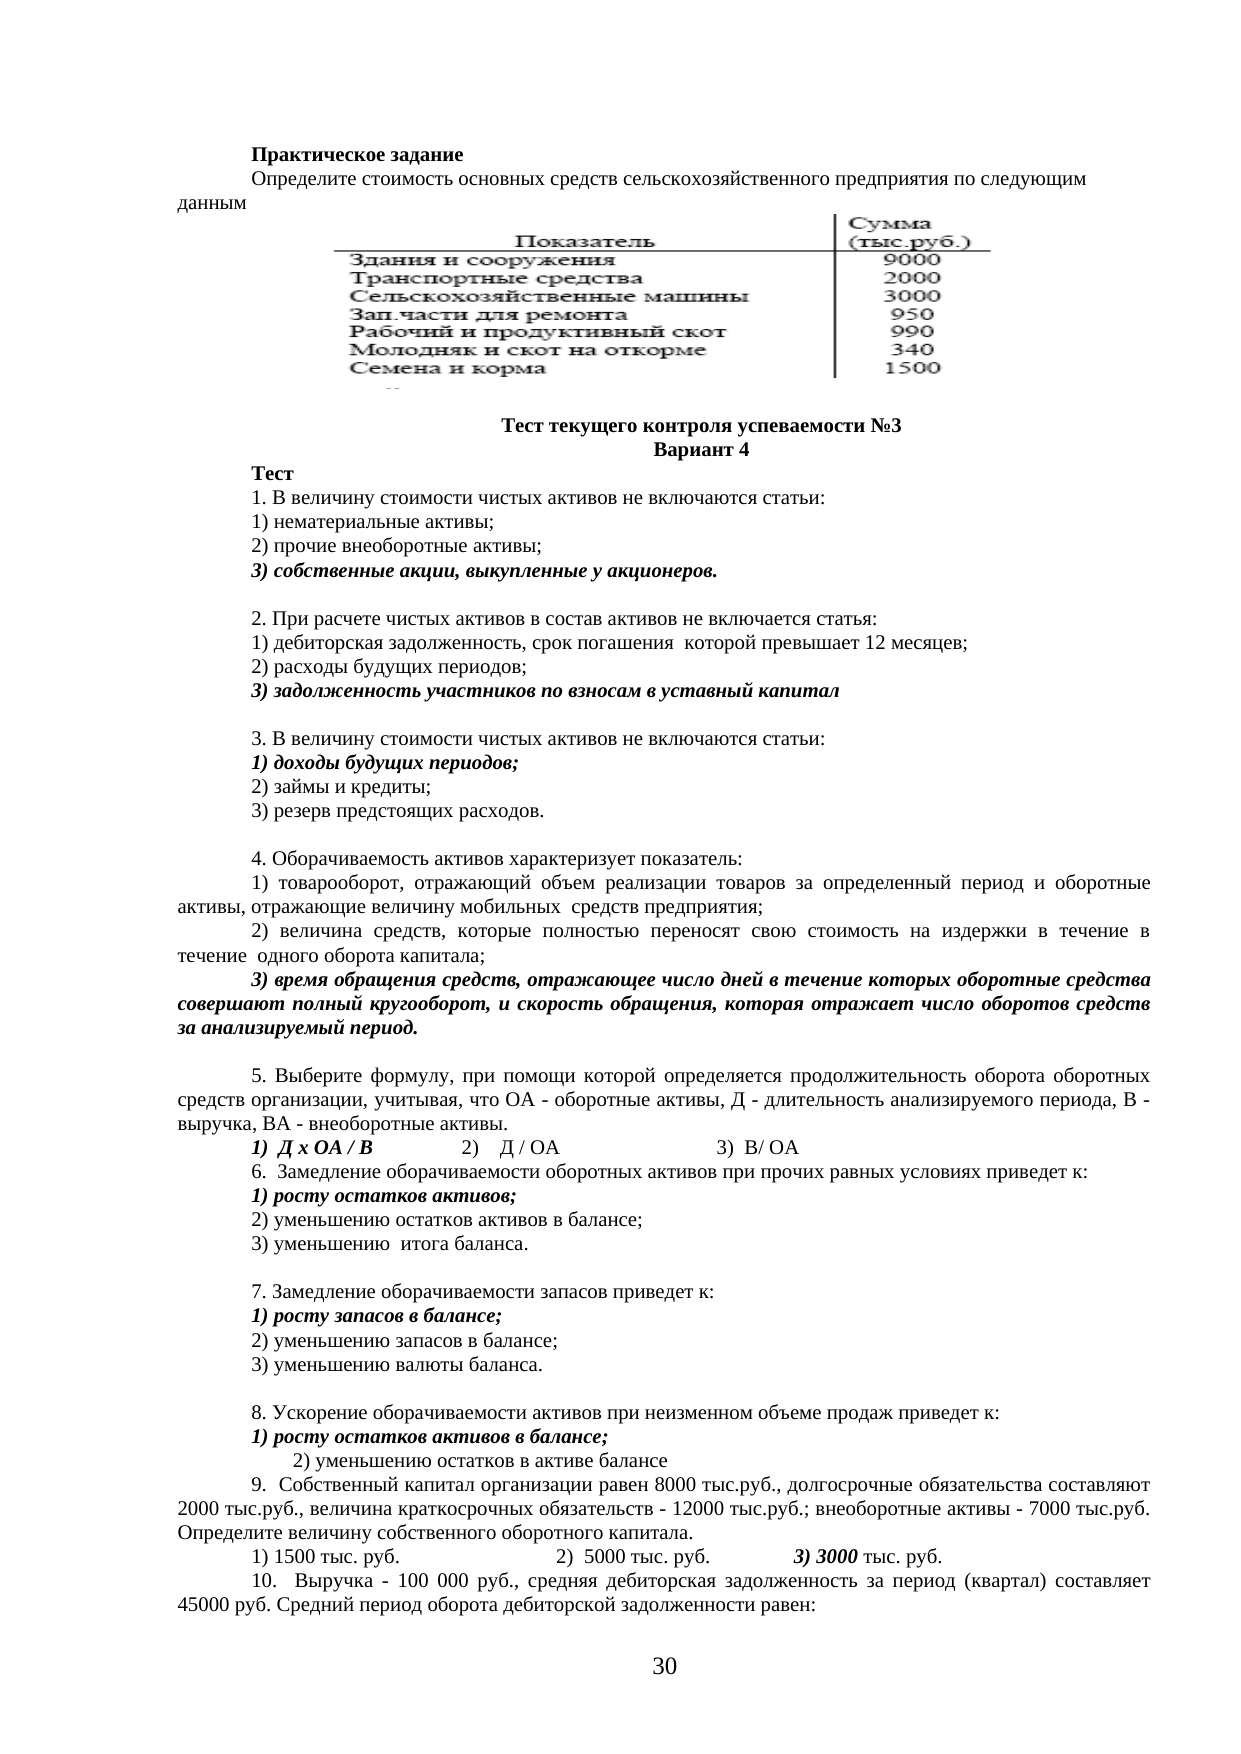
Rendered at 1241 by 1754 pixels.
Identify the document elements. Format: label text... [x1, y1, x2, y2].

text 10. Выручка - 100 000 руб., средняя дебиторская задолженность за период (квартал) составляет 45000 руб. Средний период оборота дебиторской задолженности равен: [177, 1568, 1152, 1616]
text 1) Д х ОА / В 2) Д / ОА 3) В/ ОА [177, 1135, 1152, 1159]
text 3. В величину стоимости чистых активов не включаются статьи: [177, 726, 1152, 750]
text Определите стоимость основных средств сельскохозяйственного предприятия по следующим данным [177, 166, 1152, 214]
text 1) товарооборот, отражающий объем реализации товаров за определенный период и оборотные активы, отражающие величину мобильных средств предприятия; [177, 870, 1152, 918]
text 3) задолженность участников по взносам в уставный капитал [177, 678, 1152, 702]
text 1) росту запасов в балансе; [177, 1303, 1152, 1327]
text 2) величина средств, которые полностью переносят свою стоимость на издержки в течение в течение одного оборота капитала; [177, 918, 1152, 967]
text 2) прочие внеоборотные активы; [177, 533, 1152, 557]
text 3) собственные акции, выкупленные у акционеров. [177, 557, 1152, 582]
text 1) нематериальные активы; [177, 509, 1152, 533]
text 1. В величину стоимости чистых активов не включаются статьи: [177, 485, 1152, 509]
text 2) уменьшению остатков в активе балансе [177, 1448, 1152, 1472]
text Вариант 4 [177, 437, 1152, 461]
text Тест текущего контроля успеваемости №3 [177, 413, 1152, 437]
text Практическое задание [177, 142, 1152, 166]
text 6. Замедление оборачиваемости оборотных активов при прочих равных условиях приведет к: [177, 1159, 1152, 1183]
text 4. Оборачиваемость активов характеризует показатель: [177, 846, 1152, 870]
text 7. Замедление оборачиваемости запасов приведет к: [177, 1279, 1152, 1303]
text 1) росту остатков активов в балансе; [177, 1424, 1152, 1448]
text 9. Собственный капитал организации равен 8000 тыс.руб., долгосрочные обязательства составляют 2000 тыс.руб., величина краткосрочных обязательств - 12000 тыс.руб.; внеоборотные активы - 7000 тыс.руб. Определите величину собственного оборотного капитала. [177, 1472, 1152, 1544]
text 3) резерв предстоящих расходов. [177, 798, 1152, 822]
text 1) доходы будущих периодов; [177, 750, 1152, 774]
text 3) время обращения средств, отражающее число дней в течение которых оборотные средства совершают полный кругооборот, и скорость обращения, которая отражает число оборотов средств за анализируемый период. [177, 967, 1152, 1039]
text 2) уменьшению запасов в балансе; [177, 1327, 1152, 1352]
text 2) уменьшению остатков активов в балансе; [177, 1207, 1152, 1231]
text Тест [177, 461, 1152, 485]
text 3) уменьшению валюты баланса. [177, 1352, 1152, 1376]
text 3) уменьшению итога баланса. [177, 1231, 1152, 1255]
text 1) дебиторская задолженность, срок погашения которой превышает 12 месяцев; [177, 630, 1152, 654]
text 1) 1500 тыс. руб. 2) 5000 тыс. руб. 3) 3000 тыс. руб. [177, 1544, 1152, 1568]
text 2) расходы будущих периодов; [177, 654, 1152, 678]
text 2. При расчете чистых активов в состав активов не включается статья: [177, 606, 1152, 630]
text 2) займы и кредиты; [177, 774, 1152, 798]
text 1) росту остатков активов; [177, 1183, 1152, 1207]
text 8. Ускорение оборачиваемости активов при неизменном объеме продаж приведет к: [177, 1400, 1152, 1424]
text 5. Выберите формулу, при помощи которой определяется продолжительность оборота оборотных средств организации, учитывая, что ОА - оборотные активы, Д - длительность анализируемого периода, В - выручка, ВА - внеоборотные активы. [177, 1063, 1152, 1135]
